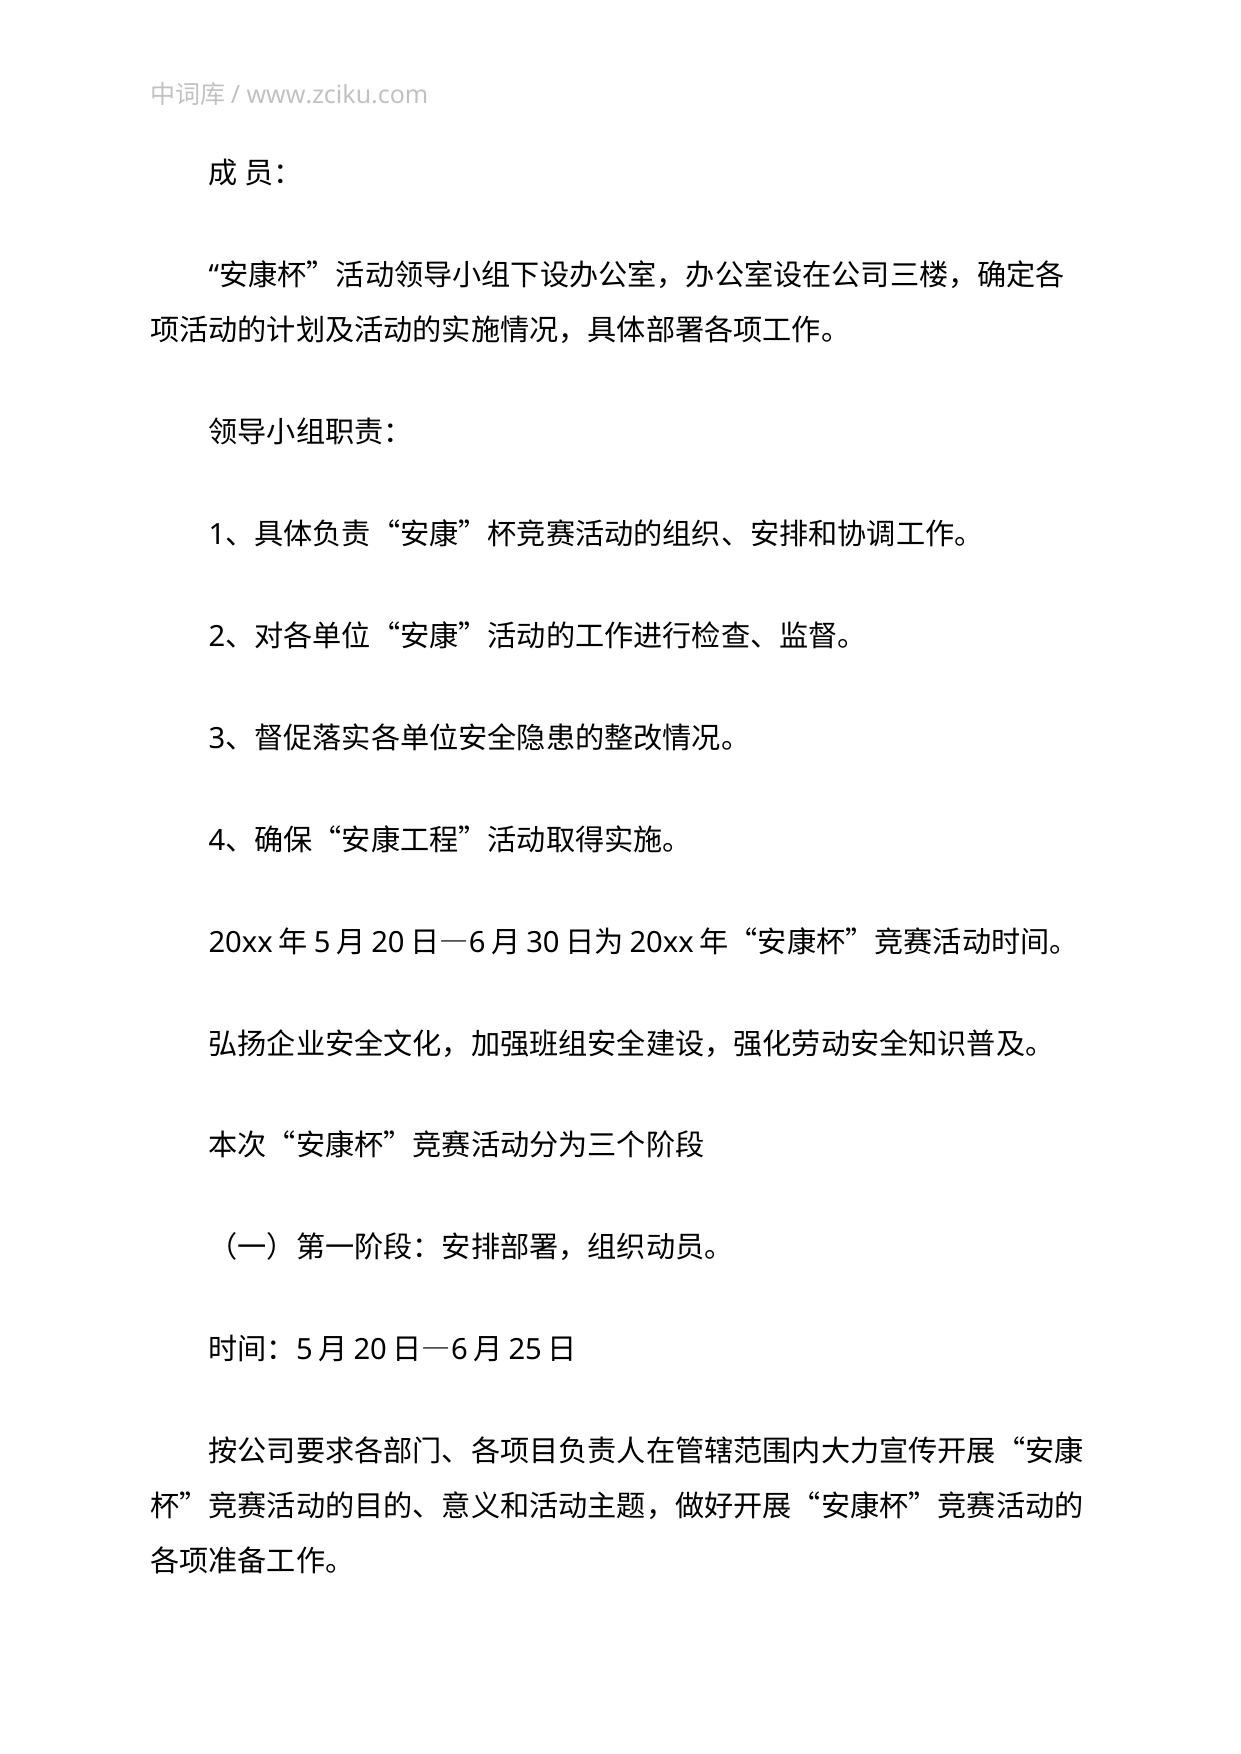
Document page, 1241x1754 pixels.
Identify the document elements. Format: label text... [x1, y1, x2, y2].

text 本次“安康杯”竞赛活动分为三个阶段 [150, 1122, 1090, 1164]
text “安康杯”活动领导小组下设办公室，办公室设在公司三楼，确定各项活动的计划及活动的实施情况，具体部署各项工作。 [150, 252, 1090, 349]
text 20xx年5月20日—6月30日为20xx年“安康杯”竞赛活动时间。 [150, 918, 1090, 961]
text 1、具体负责“安康”杯竞赛活动的组织、安排和协调工作。 [150, 510, 1090, 553]
text 弘扬企业安全文化，加强班组安全建设，强化劳动安全知识普及。 [150, 1020, 1090, 1062]
text 2、对各单位“安康”活动的工作进行检查、监督。 [150, 612, 1090, 655]
text 成 员： [150, 150, 1090, 192]
text 3、督促落实各单位安全隐患的整改情况。 [150, 714, 1090, 757]
text 领导小组职责： [150, 408, 1090, 451]
text （一）第一阶段：安排部署，组织动员。 [150, 1224, 1090, 1266]
text 时间：5月20日—6月25日 [150, 1326, 1090, 1368]
text 按公司要求各部门、各项目负责人在管辖范围内大力宣传开展“安康杯”竞赛活动的目的、意义和活动主题，做好开展“安康杯”竞赛活动的各项准备工作。 [150, 1427, 1090, 1579]
text 4、确保“安康工程”活动取得实施。 [150, 816, 1090, 859]
